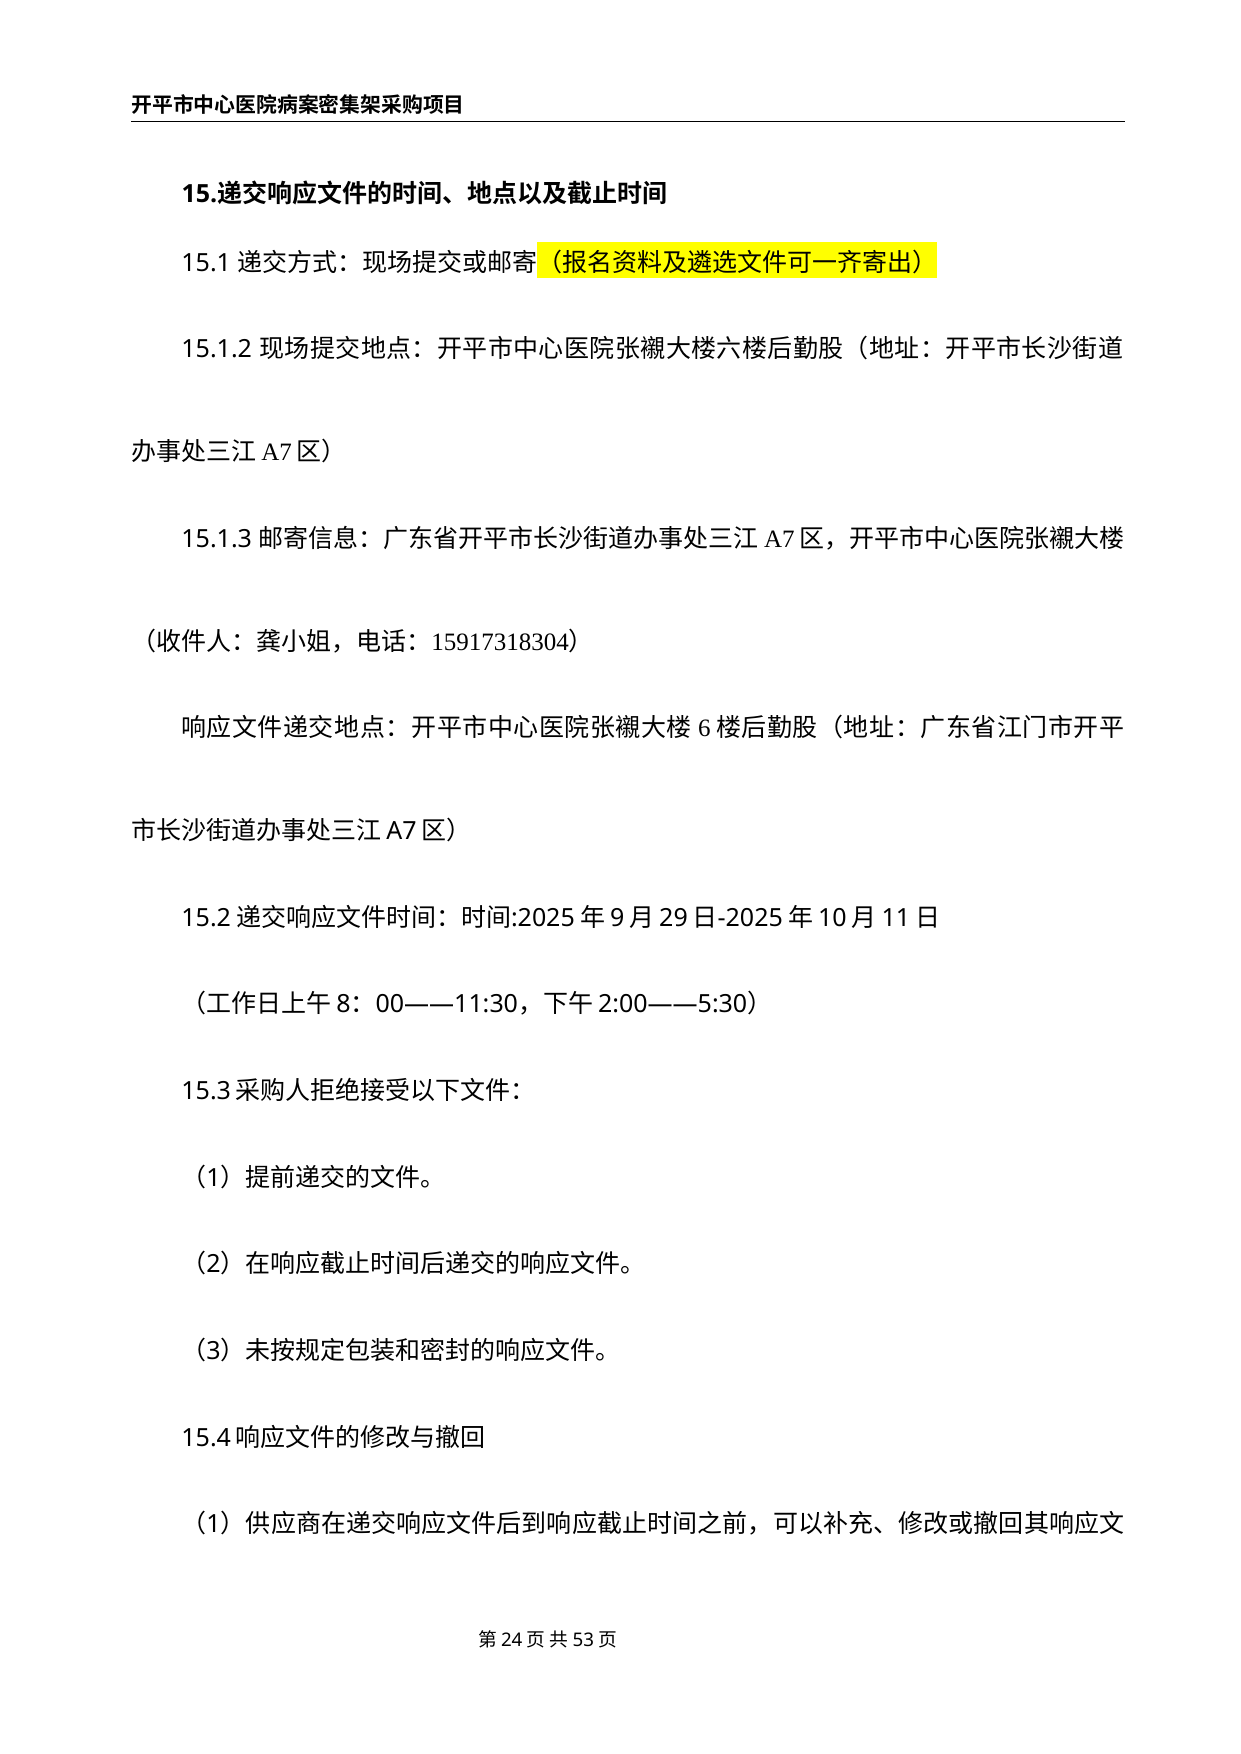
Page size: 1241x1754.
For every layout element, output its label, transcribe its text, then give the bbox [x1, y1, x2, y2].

text 15.3采购人拒绝接受以下文件： [131, 1054, 1125, 1123]
text 15.2递交响应文件时间：时间:2025年9月29日-2025年10月11日 [131, 881, 1125, 949]
text （1）提前递交的文件。 [131, 1141, 1125, 1209]
text （3）未按规定包装和密封的响应文件。 [131, 1314, 1125, 1383]
text （工作日上午8：00——11:30，下午2:00——5:30） [131, 968, 1125, 1036]
text （2）在响应截止时间后递交的响应文件。 [131, 1228, 1125, 1296]
subtitle 15.递交响应文件的时间、地点以及截止时间 [131, 157, 1125, 226]
text 15.1 递交方式：现场提交或邮寄（报名资料及遴选文件可一齐寄出） [131, 226, 1125, 294]
text 15.1.3 邮寄信息：广东省开平市长沙街道办事处三江A7区，开平市中心医院张襯大楼（收件人：龚小姐，电话：15917318304） [131, 502, 1125, 673]
text 响应文件递交地点：开平市中心医院张襯大楼6楼后勤股（地址：广东省江门市开平市长沙街道办事处三江A7区） [131, 691, 1125, 863]
text 15.4响应文件的修改与撤回 [131, 1401, 1125, 1469]
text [131, 1488, 1125, 1556]
text 15.1.2 现场提交地点：开平市中心医院张襯大楼六楼后勤股（地址：开平市长沙街道办事处三江A7区） [131, 312, 1125, 484]
